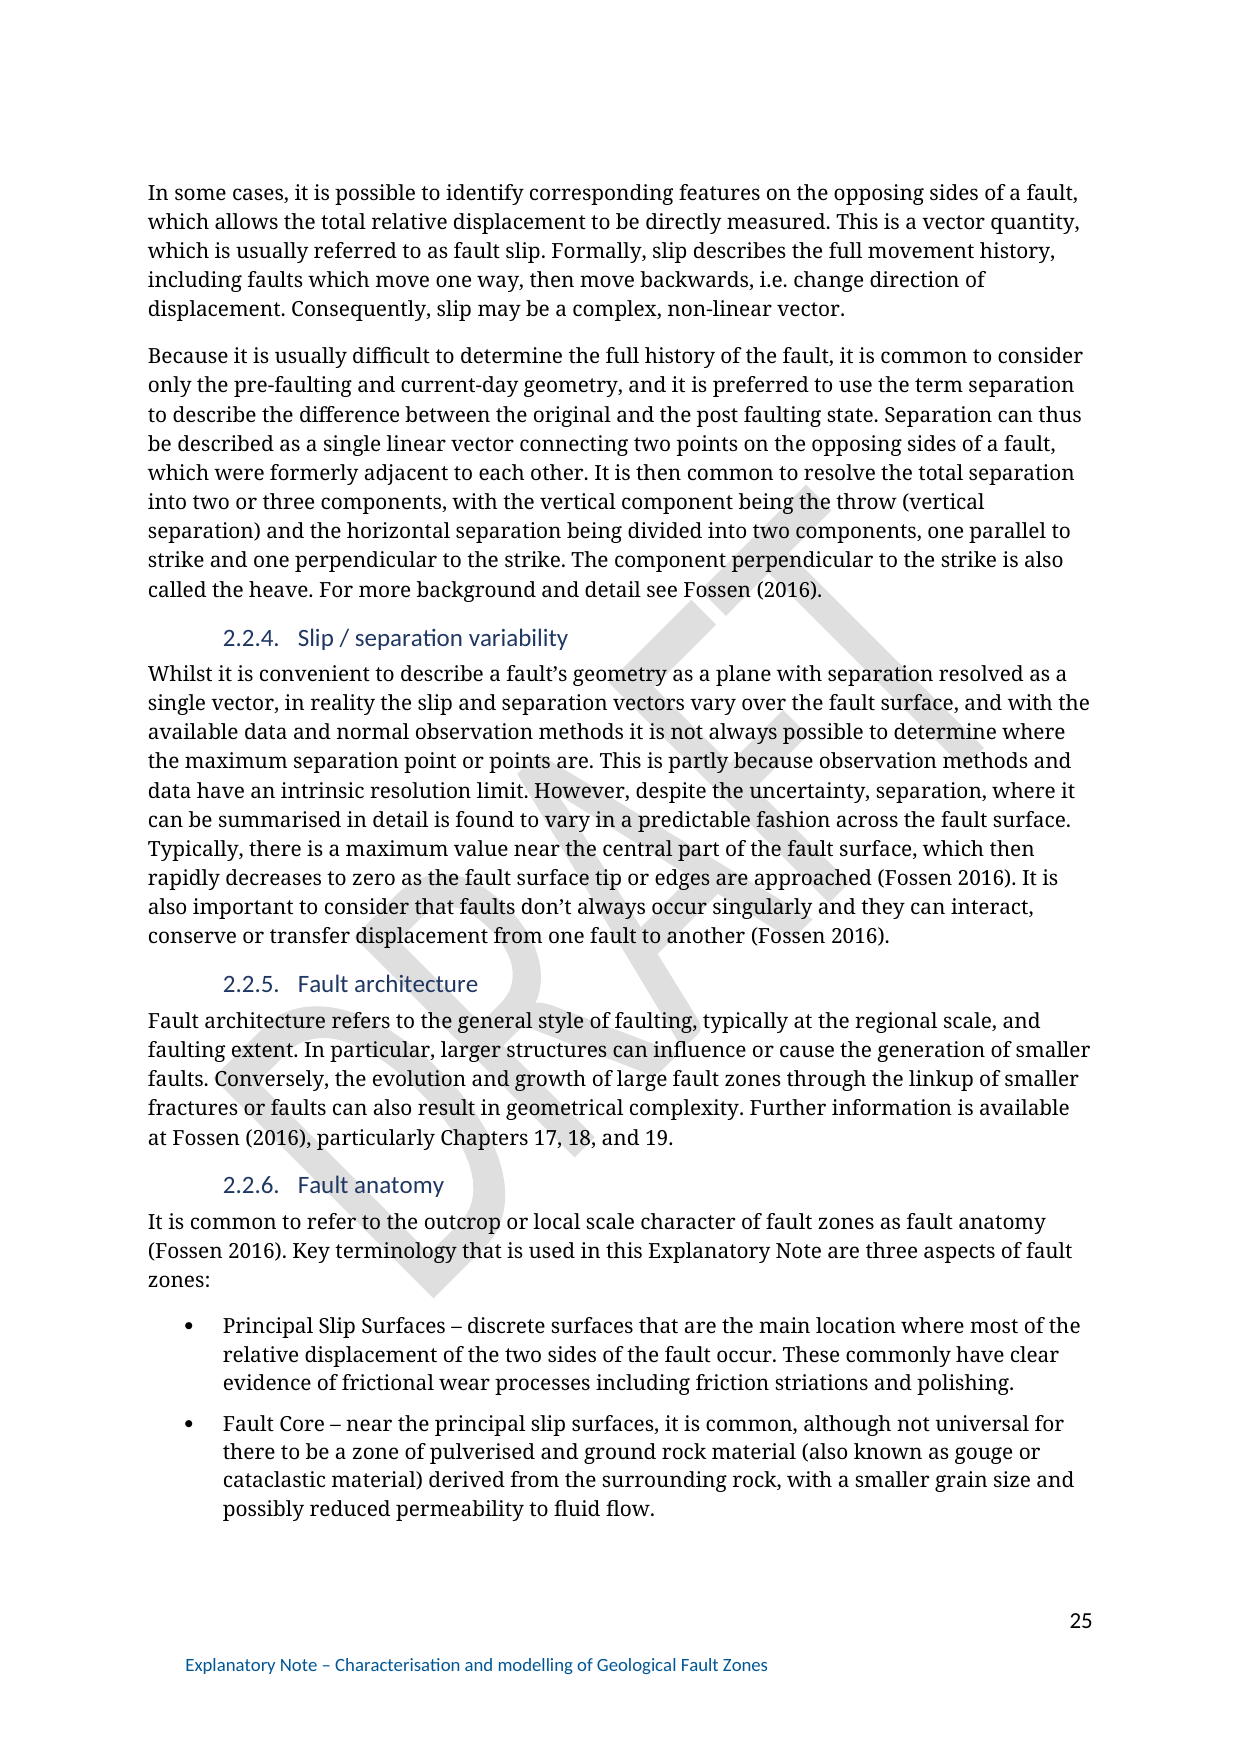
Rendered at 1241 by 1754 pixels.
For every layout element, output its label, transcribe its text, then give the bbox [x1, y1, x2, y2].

subtitle Slip / separation variability [223, 621, 1092, 652]
list Principal Slip Surfaces – discrete surfaces that are the main location where most of the relative displacement of the two sides of the fault occur. These commonly have clear evidence of frictional wear processes including friction striations and polishing. [185, 1312, 1092, 1397]
text In some cases, it is possible to identify corresponding features on the opposing sides of a fault, which allows the total relative displacement to be directly measured. This is a vector quantity, which is usually referred to as fault slip. Formally, slip describes the full movement history, including faults which move one way, then move backwards, i.e. change direction of displacement. Consequently, slip may be a complex, non-linear vector. [148, 177, 1092, 323]
subtitle Fault anatomy [223, 1169, 1092, 1200]
subtitle Fault architecture [223, 968, 1092, 999]
text Because it is usually difficult to determine the full history of the fault, it is common to consider only the pre-faulting and current-day geometry, and it is preferred to use the term separation to describe the difference between the original and the post faulting state. Separation can thus be described as a single linear vector connecting two points on the opposing sides of a fault, which were formerly adjacent to each other. It is then common to resolve the total separation into two or three components, with the vertical component being the throw (vertical separation) and the horizontal separation being divided into two components, one parallel to strike and one perpendicular to the strike. The component perpendicular to the strike is also called the heave. For more background and detail see Fossen (2016). [148, 341, 1092, 603]
list Fault Core – near the principal slip surfaces, it is common, although not universal for there to be a zone of pulverised and ground rock material (also known as gouge or cataclastic material) derived from the surrounding rock, with a smaller grain size and possibly reduced permeability to fluid flow. [185, 1409, 1092, 1522]
text Whilst it is convenient to describe a fault’s geometry as a plane with separation resolved as a single vector, in reality the slip and separation vectors vary over the fault surface, and with the available data and normal observation methods it is not always possible to determine where the maximum separation point or points are. This is partly because observation methods and data have an intrinsic resolution limit. However, despite the uncertainty, separation, where it can be summarised in detail is found to vary in a predictable fashion across the fault surface. Typically, there is a maximum value near the central part of the fault surface, which then rapidly decreases to zero as the fault surface tip or edges are approached (Fossen 2016). It is also important to consider that faults don’t always occur singularly and they can interact, conserve or transfer displacement from one fault to another (Fossen 2016). [148, 658, 1092, 950]
text It is common to refer to the outcrop or local scale character of fault zones as fault anatomy (Fossen 2016). Key terminology that is used in this Explanatory Note are three aspects of fault zones: [148, 1206, 1092, 1294]
text Fault architecture refers to the general style of faulting, typically at the regional scale, and faulting extent. In particular, larger structures can influence or cause the generation of smaller faults. Conversely, the evolution and growth of large fault zones through the linkup of smaller fractures or faults can also result in geometrical complexity. Further information is available at Fossen (2016), particularly Chapters 17, 18, and 19. [148, 1005, 1092, 1151]
